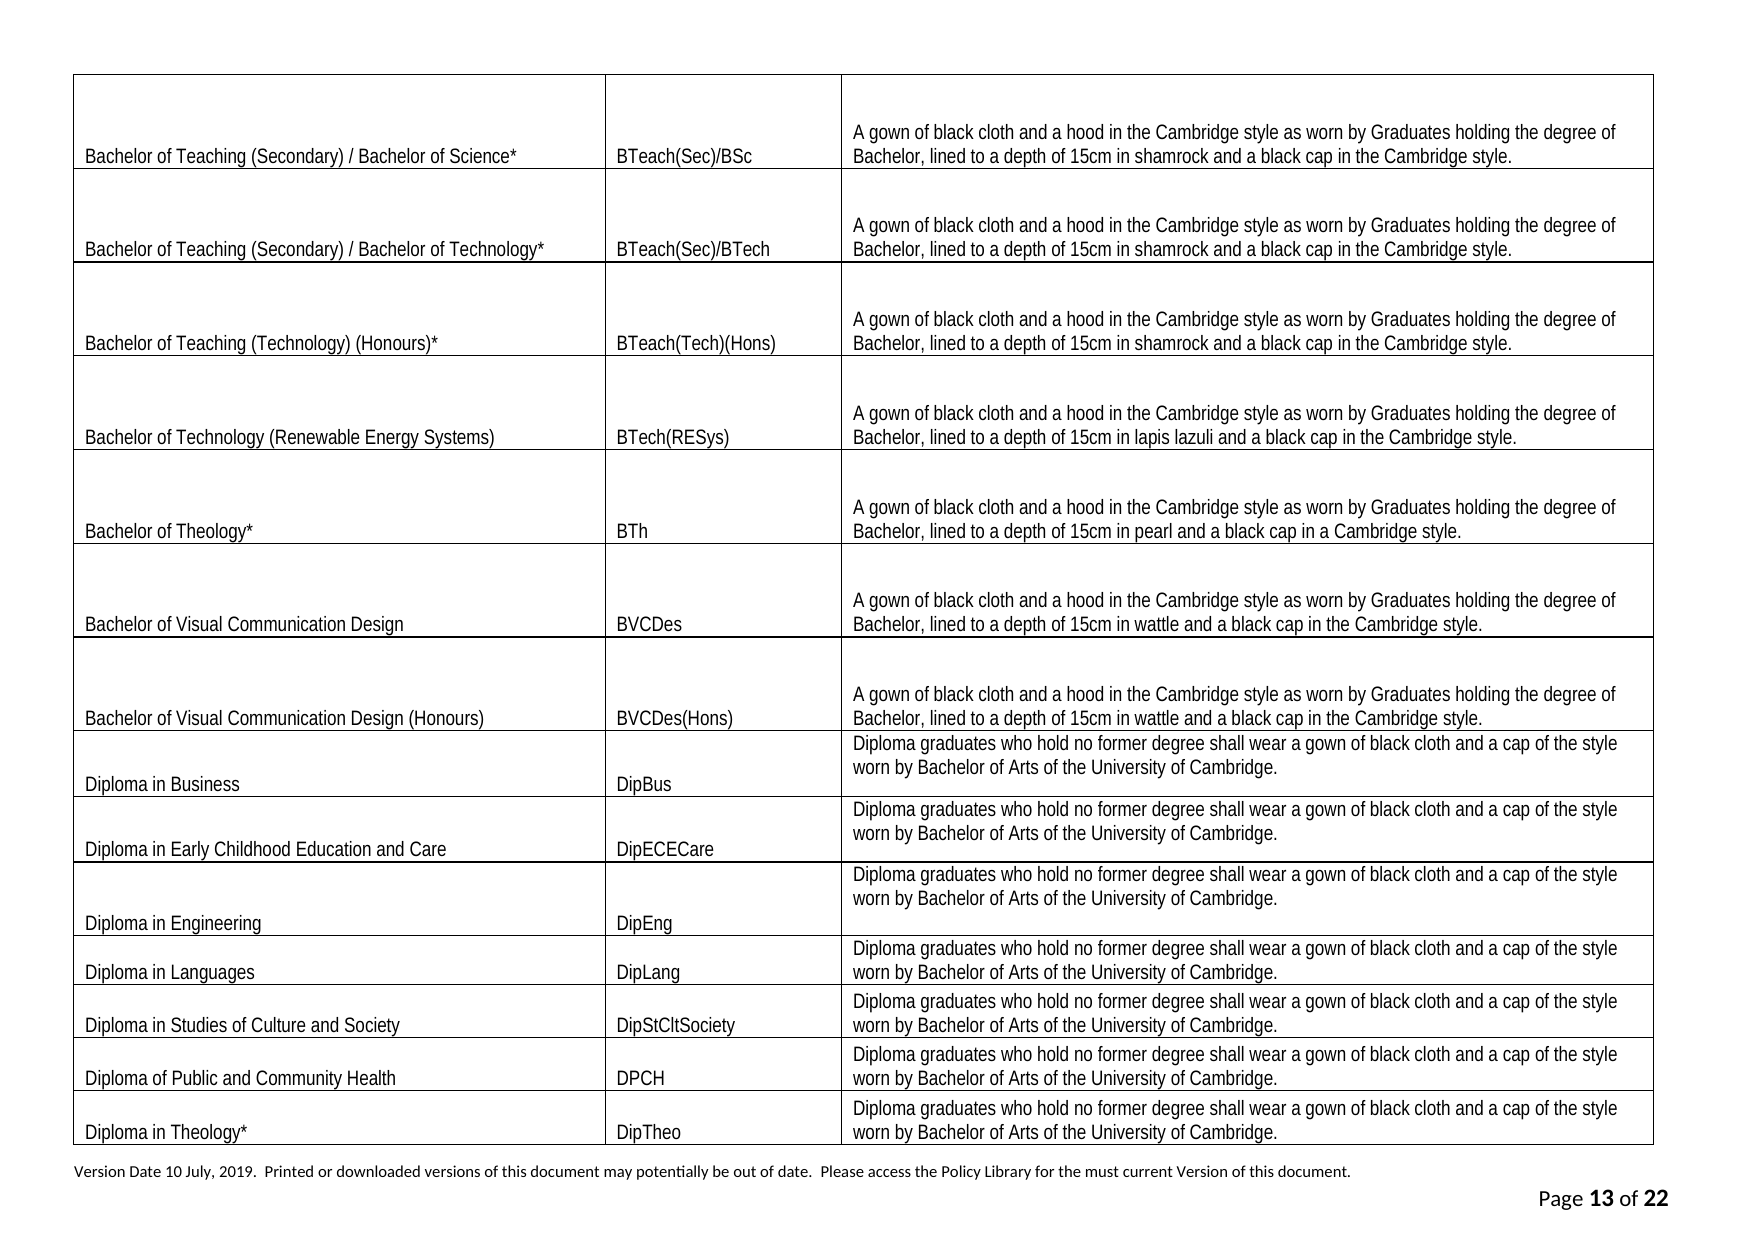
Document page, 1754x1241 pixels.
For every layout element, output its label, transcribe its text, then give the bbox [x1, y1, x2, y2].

table_cell Diploma in Studies of Culture and Society [74, 985, 605, 1037]
table_cell Diploma graduates who hold no former degree shall wear a gown of black cloth and a cap of the style worn by Bachelor of Arts of the University of Cambridge. [842, 731, 1653, 796]
table_cell Diploma graduates who hold no former degree shall wear a gown of black cloth and a cap of the style worn by Bachelor of Arts of the University of Cambridge. [842, 863, 1653, 934]
table_cell DipBus [606, 731, 841, 796]
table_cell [842, 75, 1653, 168]
table_cell DipLang [606, 936, 841, 983]
table_cell DipTheo [606, 1091, 841, 1143]
table_cell Diploma in Languages [74, 936, 605, 983]
table_cell Bachelor of Visual Communication Design [74, 544, 605, 636]
table_cell Diploma graduates who hold no former degree shall wear a gown of black cloth and a cap of the style worn by Bachelor of Arts of the University of Cambridge. [842, 1091, 1653, 1143]
table_cell Bachelor of Theology* [74, 450, 605, 543]
table_cell Diploma in Business [74, 731, 605, 796]
table_cell A gown of black cloth and a hood in the Cambridge style as worn by Graduates holding the degree of Bachelor, lined to a depth of 15cm in lapis lazuli and a black cap in the Cambridge style. [842, 356, 1653, 449]
table_cell A gown of black cloth and a hood in the Cambridge style as worn by Graduates holding the degree of Bachelor, lined to a depth of 15cm in wattle and a black cap in the Cambridge style. [842, 544, 1653, 636]
table_cell Bachelor of Technology (Renewable Energy Systems) [74, 356, 605, 449]
table_cell Diploma in Engineering [74, 863, 605, 934]
table_cell Diploma graduates who hold no former degree shall wear a gown of black cloth and a cap of the style worn by Bachelor of Arts of the University of Cambridge. [842, 985, 1653, 1037]
table_cell Diploma of Public and Community Health [74, 1038, 605, 1090]
table_cell BTeach(Tech)(Hons) [606, 263, 841, 355]
table_cell Diploma graduates who hold no former degree shall wear a gown of black cloth and a cap of the style worn by Bachelor of Arts of the University of Cambridge. [842, 1038, 1653, 1090]
table_cell DipEng [606, 863, 841, 934]
table_cell BTech(RESys) [606, 356, 841, 449]
table_cell Diploma graduates who hold no former degree shall wear a gown of black cloth and a cap of the style worn by Bachelor of Arts of the University of Cambridge. [842, 936, 1653, 983]
table_cell Bachelor of Teaching (Secondary) / Bachelor of Science* [74, 75, 605, 168]
table_cell BVCDes(Hons) [606, 638, 841, 730]
table_cell DPCH [606, 1038, 841, 1090]
table_cell Diploma graduates who hold no former degree shall wear a gown of black cloth and a cap of the style worn by Bachelor of Arts of the University of Cambridge. [842, 797, 1653, 861]
table_cell A gown of black cloth and a hood in the Cambridge style as worn by Graduates holding the degree of Bachelor, lined to a depth of 15cm in pearl and a black cap in a Cambridge style. [842, 450, 1653, 543]
table_cell Diploma in Theology* [74, 1091, 605, 1143]
table_cell BTeach(Sec)/BSc [606, 75, 841, 168]
table_cell BTeach(Sec)/BTech [606, 169, 841, 261]
table_cell Bachelor of Teaching (Secondary) / Bachelor of Technology* [74, 169, 605, 261]
table_cell Bachelor of Teaching (Technology) (Honours)* [74, 263, 605, 355]
table_cell Diploma in Early Childhood Education and Care [74, 797, 605, 861]
table_cell DipStCltSociety [606, 985, 841, 1037]
table_cell A gown of black cloth and a hood in the Cambridge style as worn by Graduates holding the degree of Bachelor, lined to a depth of 15cm in wattle and a black cap in the Cambridge style. [842, 638, 1653, 730]
table_cell BTh [606, 450, 841, 543]
table_cell Bachelor of Visual Communication Design (Honours) [74, 638, 605, 730]
table_cell DipECECare [606, 797, 841, 861]
table_cell BVCDes [606, 544, 841, 636]
